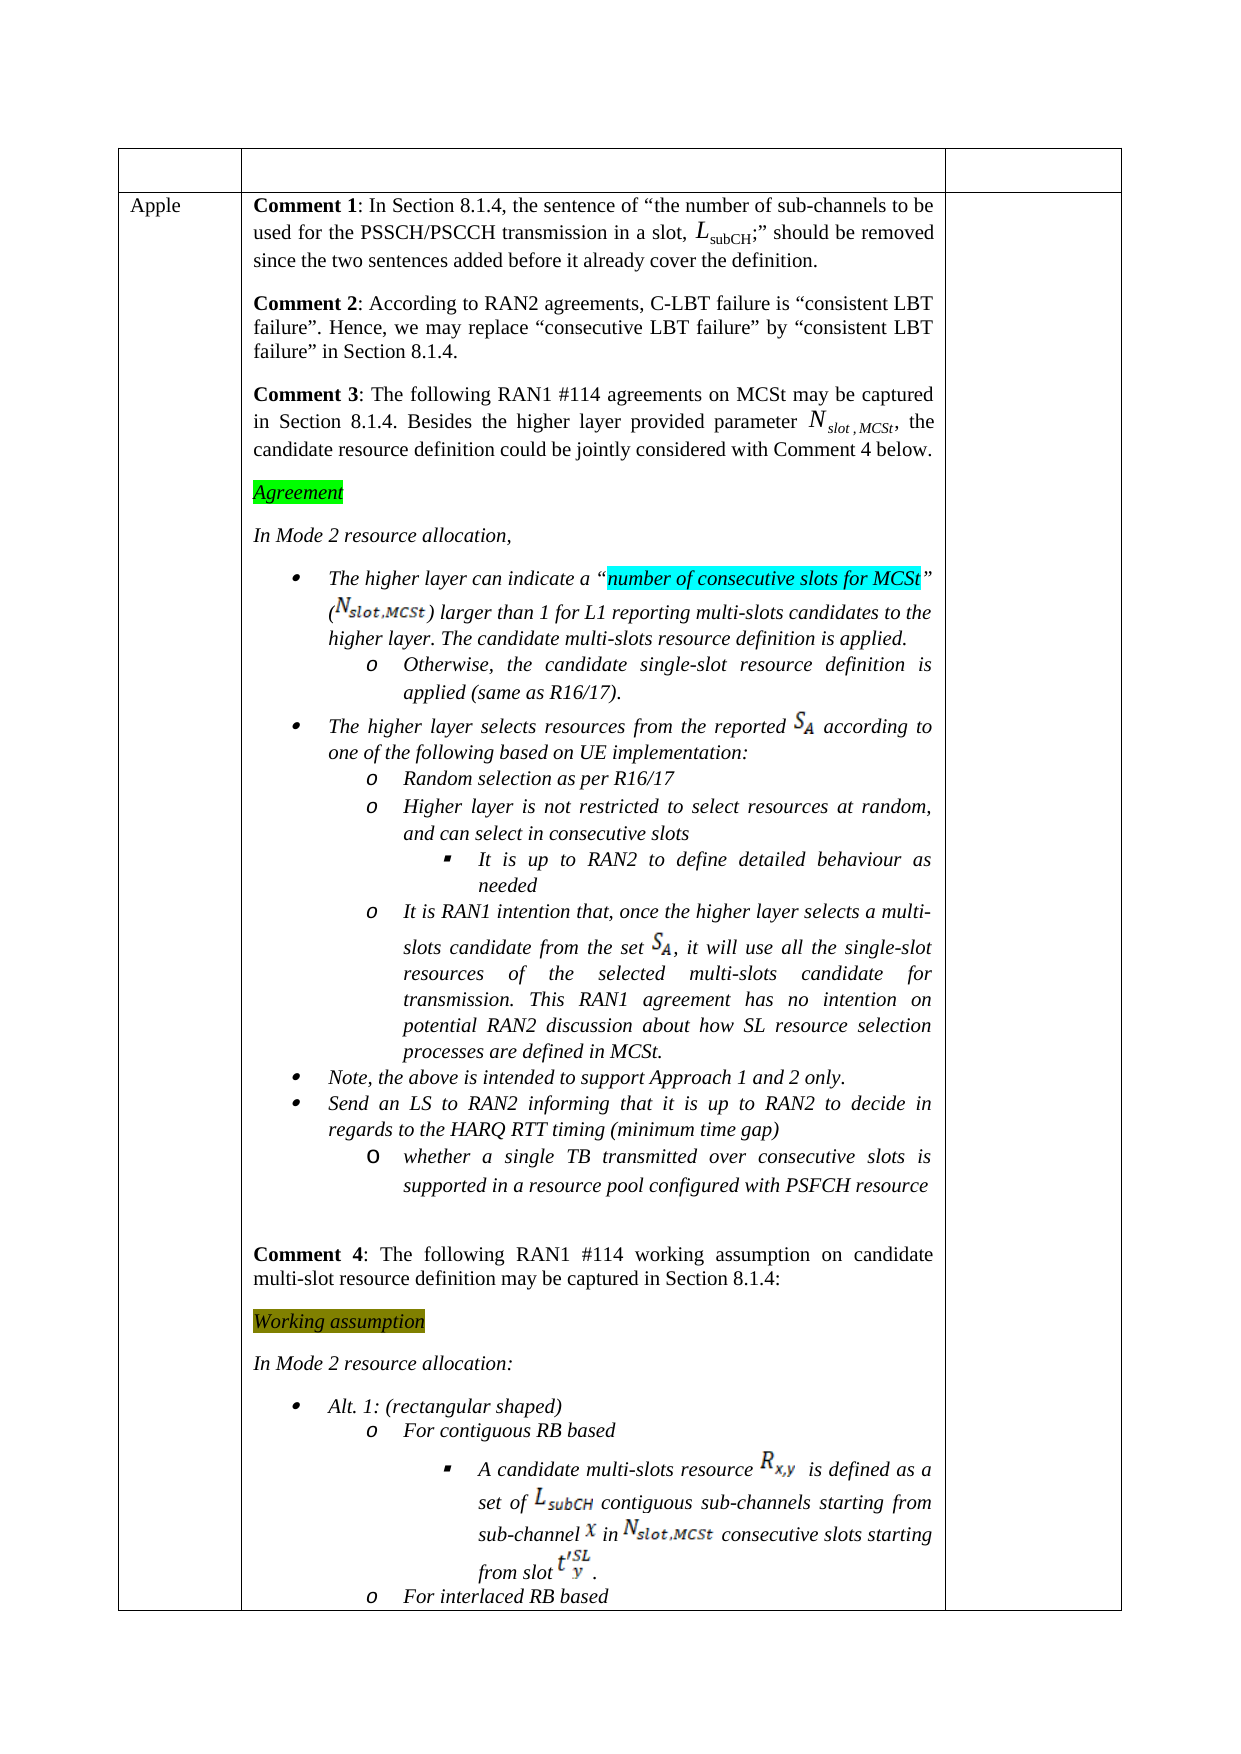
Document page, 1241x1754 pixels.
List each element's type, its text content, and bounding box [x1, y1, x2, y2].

picture [557, 1546, 593, 1579]
picture [534, 1481, 593, 1510]
picture [585, 1513, 597, 1542]
picture [652, 926, 673, 955]
picture [623, 1513, 716, 1542]
picture [794, 705, 816, 734]
table_cell QC [119, 149, 241, 192]
table_cell [946, 193, 1121, 1609]
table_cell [242, 193, 945, 1609]
picture [760, 1443, 795, 1477]
table_cell Apple [119, 193, 241, 1609]
picture [335, 591, 428, 620]
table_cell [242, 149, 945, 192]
table_cell [946, 149, 1121, 192]
